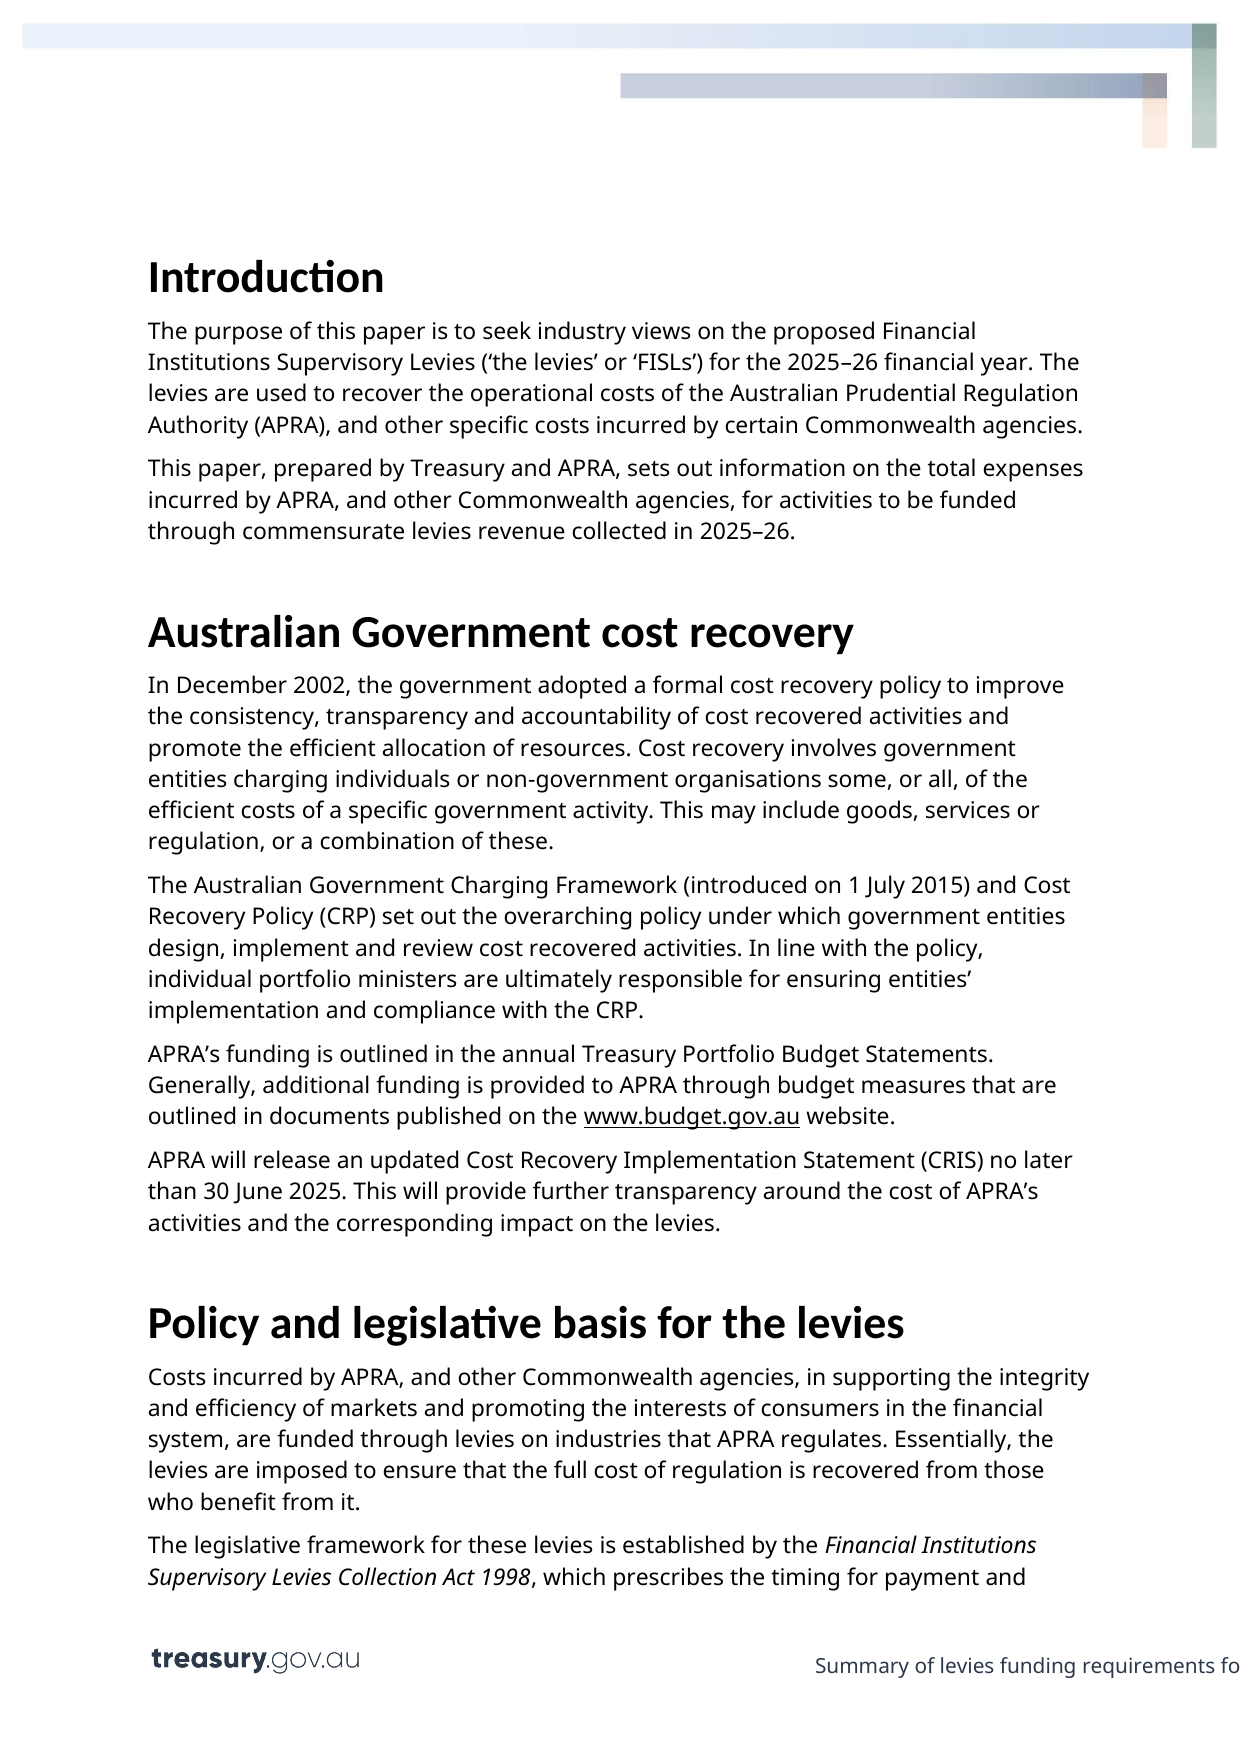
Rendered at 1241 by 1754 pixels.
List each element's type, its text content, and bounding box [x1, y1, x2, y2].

picture [147, 1641, 365, 1674]
subtitle Australian Government cost recovery [148, 609, 1092, 657]
subtitle Policy and legislative basis for the levies [148, 1300, 1092, 1348]
text The Australian Government Charging Framework (introduced on 1 July 2015) and Cost Recovery Policy (CRP) set out the overarching policy under which government entities design, implement and review cost recovered activities. In line with the policy, individual portfolio ministers are ultimately responsible for ensuring entities’ implementation and compliance with the CRP. [148, 869, 1092, 1025]
text APRA will release an updated Cost Recovery Implementation Statement (CRIS) no later than 30 June 2025. This will provide further transparency around the cost of APRA’s activities and the corresponding impact on the levies. [148, 1144, 1092, 1238]
subtitle Introduction [148, 254, 1092, 302]
picture [0, 0, 1241, 172]
text This paper, prepared by Treasury and APRA, sets out information on the total expenses incurred by APRA, and other Commonwealth agencies, for activities to be funded through commensurate levies revenue collected in 2025–26. [148, 452, 1092, 546]
text Costs incurred by APRA, and other Commonwealth agencies, in supporting the integrity and efficiency of markets and promoting the interests of consumers in the financial system, are funded through levies on industries that APRA regulates. Essentially, the levies are imposed to ensure that the full cost of regulation is recovered from those who benefit from it. [148, 1361, 1092, 1517]
text The purpose of this paper is to seek industry views on the proposed Financial Institutions Supervisory Levies (‘the levies’ or ‘FISLs’) for the 2025–26 financial year. The levies are used to recover the operational costs of the Australian Prudential Regulation Authority (APRA), and other specific costs incurred by certain Commonwealth agencies. [148, 315, 1092, 440]
text APRA’s funding is outlined in the annual Treasury Portfolio Budget Statements. Generally, additional funding is provided to APRA through budget measures that are outlined in documents published on the www.budget.gov.au website. [148, 1038, 1092, 1132]
text In December 2002, the government adopted a formal cost recovery policy to improve the consistency, transparency and accountability of cost recovered activities and promote the efficient allocation of resources. Cost recovery involves government entities charging individuals or non-government organisations some, or all, of the efficient costs of a specific government activity. This may include goods, services or regulation, or a combination of these. [148, 669, 1092, 857]
